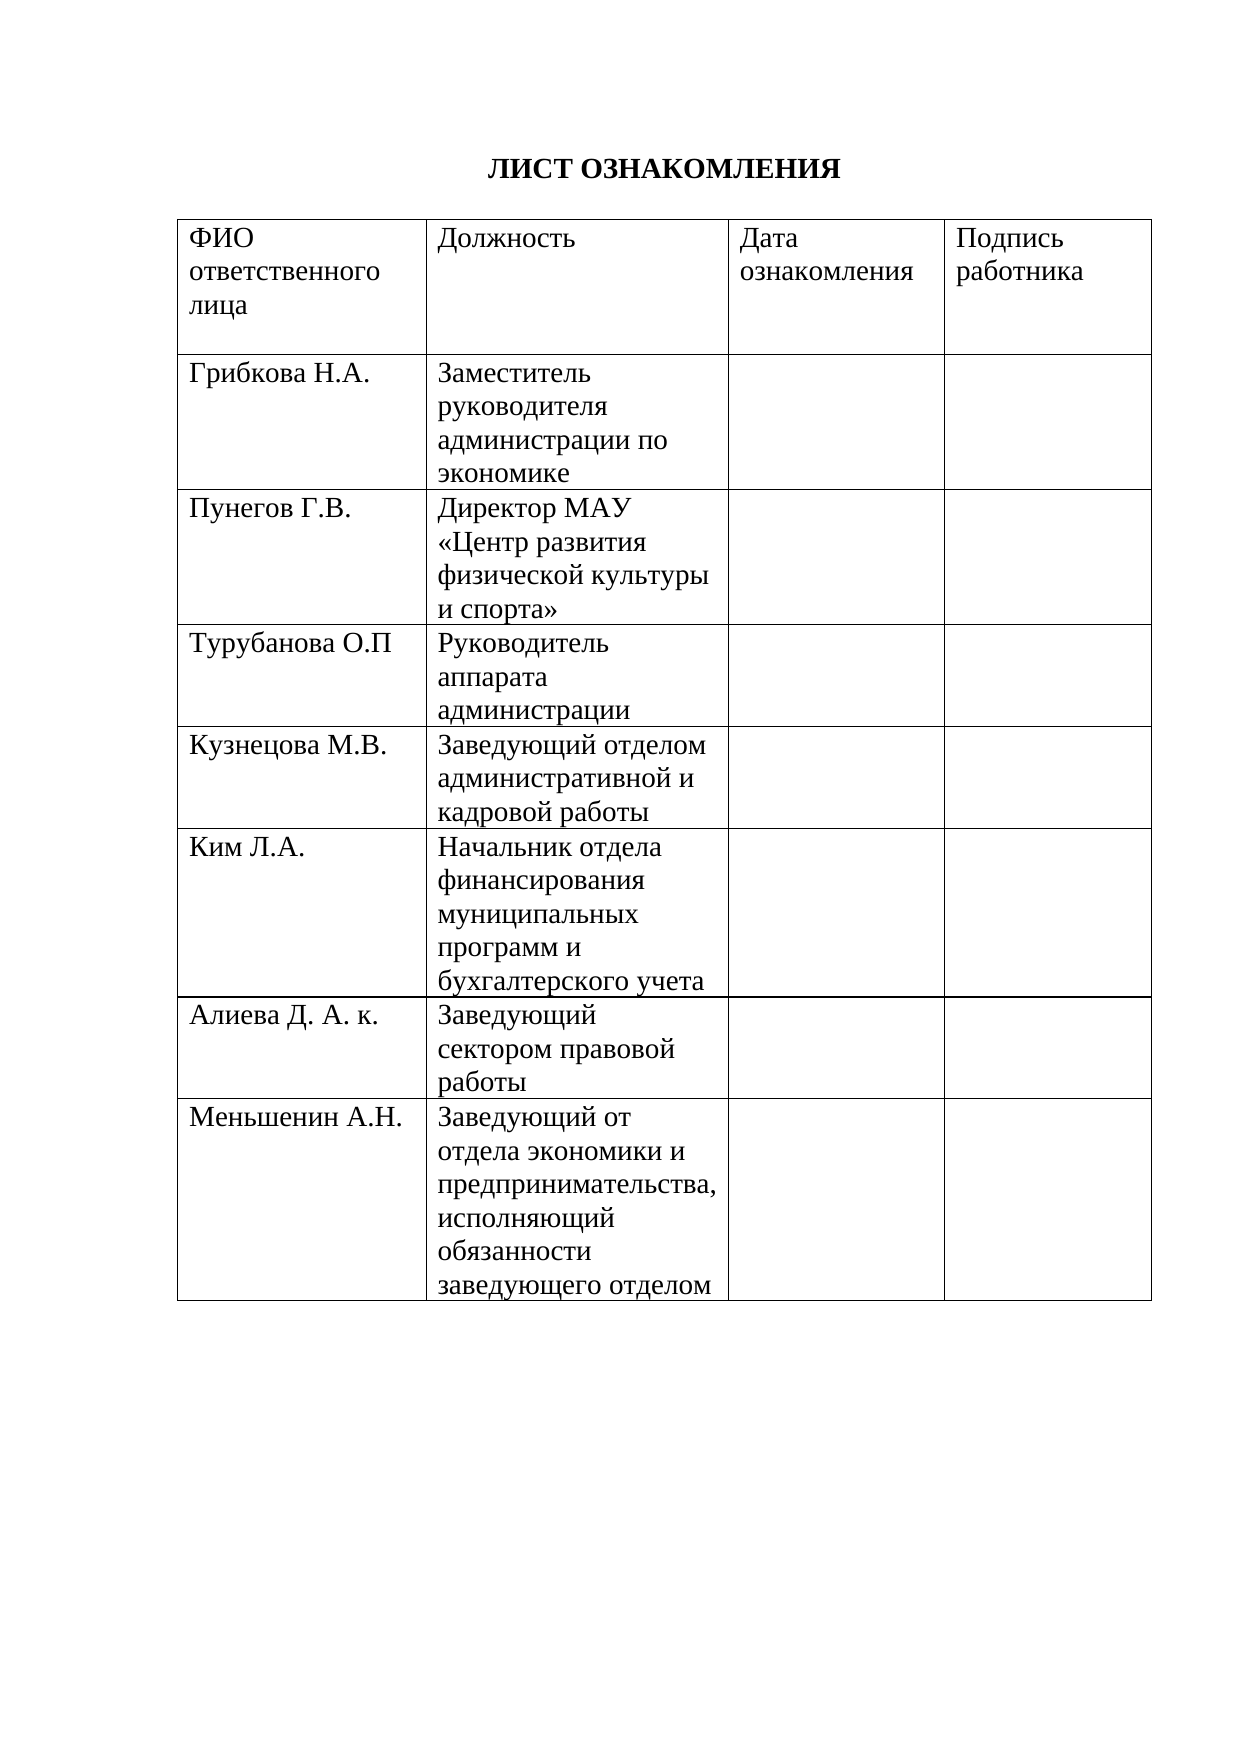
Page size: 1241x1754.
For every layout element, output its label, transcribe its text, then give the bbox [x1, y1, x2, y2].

table_cell Грибкова Н.А. [178, 355, 426, 489]
table_header Подпись работника [945, 220, 1151, 354]
table_cell Пунегов Г.В. [178, 490, 426, 624]
table_cell [729, 727, 944, 828]
table_cell Меньшенин А.Н. [178, 1099, 426, 1300]
table_cell [729, 625, 944, 726]
table_cell [945, 355, 1151, 489]
table_cell [945, 1099, 1151, 1300]
text ЛИСТ ОЗНАКОМЛЕНИЯ [177, 152, 1152, 185]
table_cell [729, 829, 944, 996]
table_cell Ким Л.А. [178, 829, 426, 996]
table_cell [945, 625, 1151, 726]
table_cell Руководитель аппарата администрации [427, 625, 728, 726]
table_cell Заместитель руководителя администрации по экономике [427, 355, 728, 489]
table_header Дата ознакомления [729, 220, 944, 354]
table_cell [729, 1099, 944, 1300]
table_cell [945, 829, 1151, 996]
table_cell Начальник отдела финансирования муниципальных программ и бухгалтерского учета [427, 829, 728, 996]
table_header ФИО ответственного лица [178, 220, 426, 354]
table_cell [945, 490, 1151, 624]
table_cell Директор МАУ «Центр развития физической культуры и спорта» [427, 490, 728, 624]
table_header Должность [427, 220, 728, 354]
table_cell Заведующий отделом административной и кадровой работы [427, 727, 728, 828]
table_cell Заведующий от отдела экономики и предпринимательства, исполняющий обязанности заведующего отделом [427, 1099, 728, 1300]
table_cell [729, 355, 944, 489]
table_cell Кузнецова М.В. [178, 727, 426, 828]
table_cell [945, 727, 1151, 828]
table_cell [729, 998, 944, 1098]
table_cell [729, 490, 944, 624]
table_cell [945, 998, 1151, 1098]
table_cell Турубанова О.П [178, 625, 426, 726]
table_cell Заведующий сектором правовой работы [427, 998, 728, 1098]
table_cell Алиева Д. А. к. [178, 998, 426, 1098]
